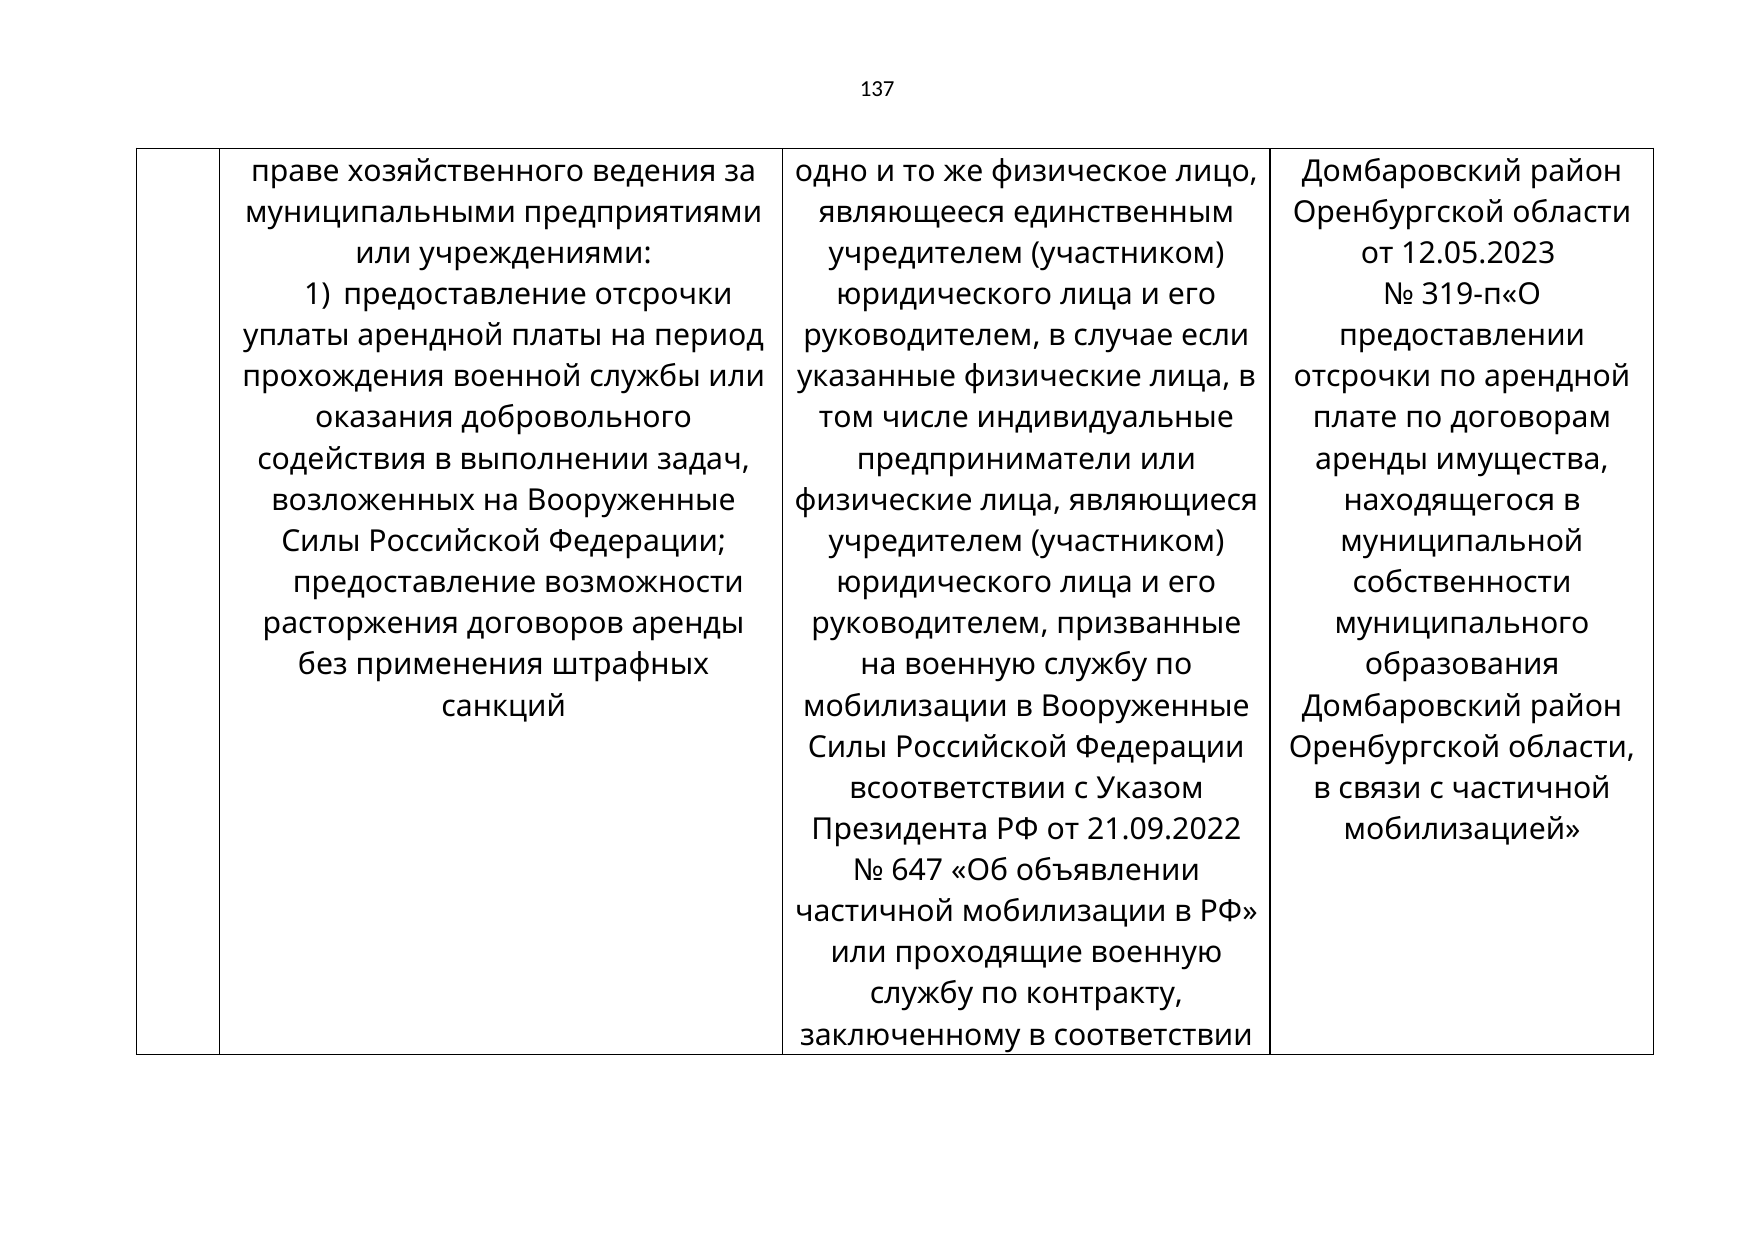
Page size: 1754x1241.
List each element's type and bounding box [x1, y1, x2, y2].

table_cell [1271, 149, 1653, 1054]
table_cell [783, 149, 1269, 1054]
table_cell [220, 149, 782, 1054]
